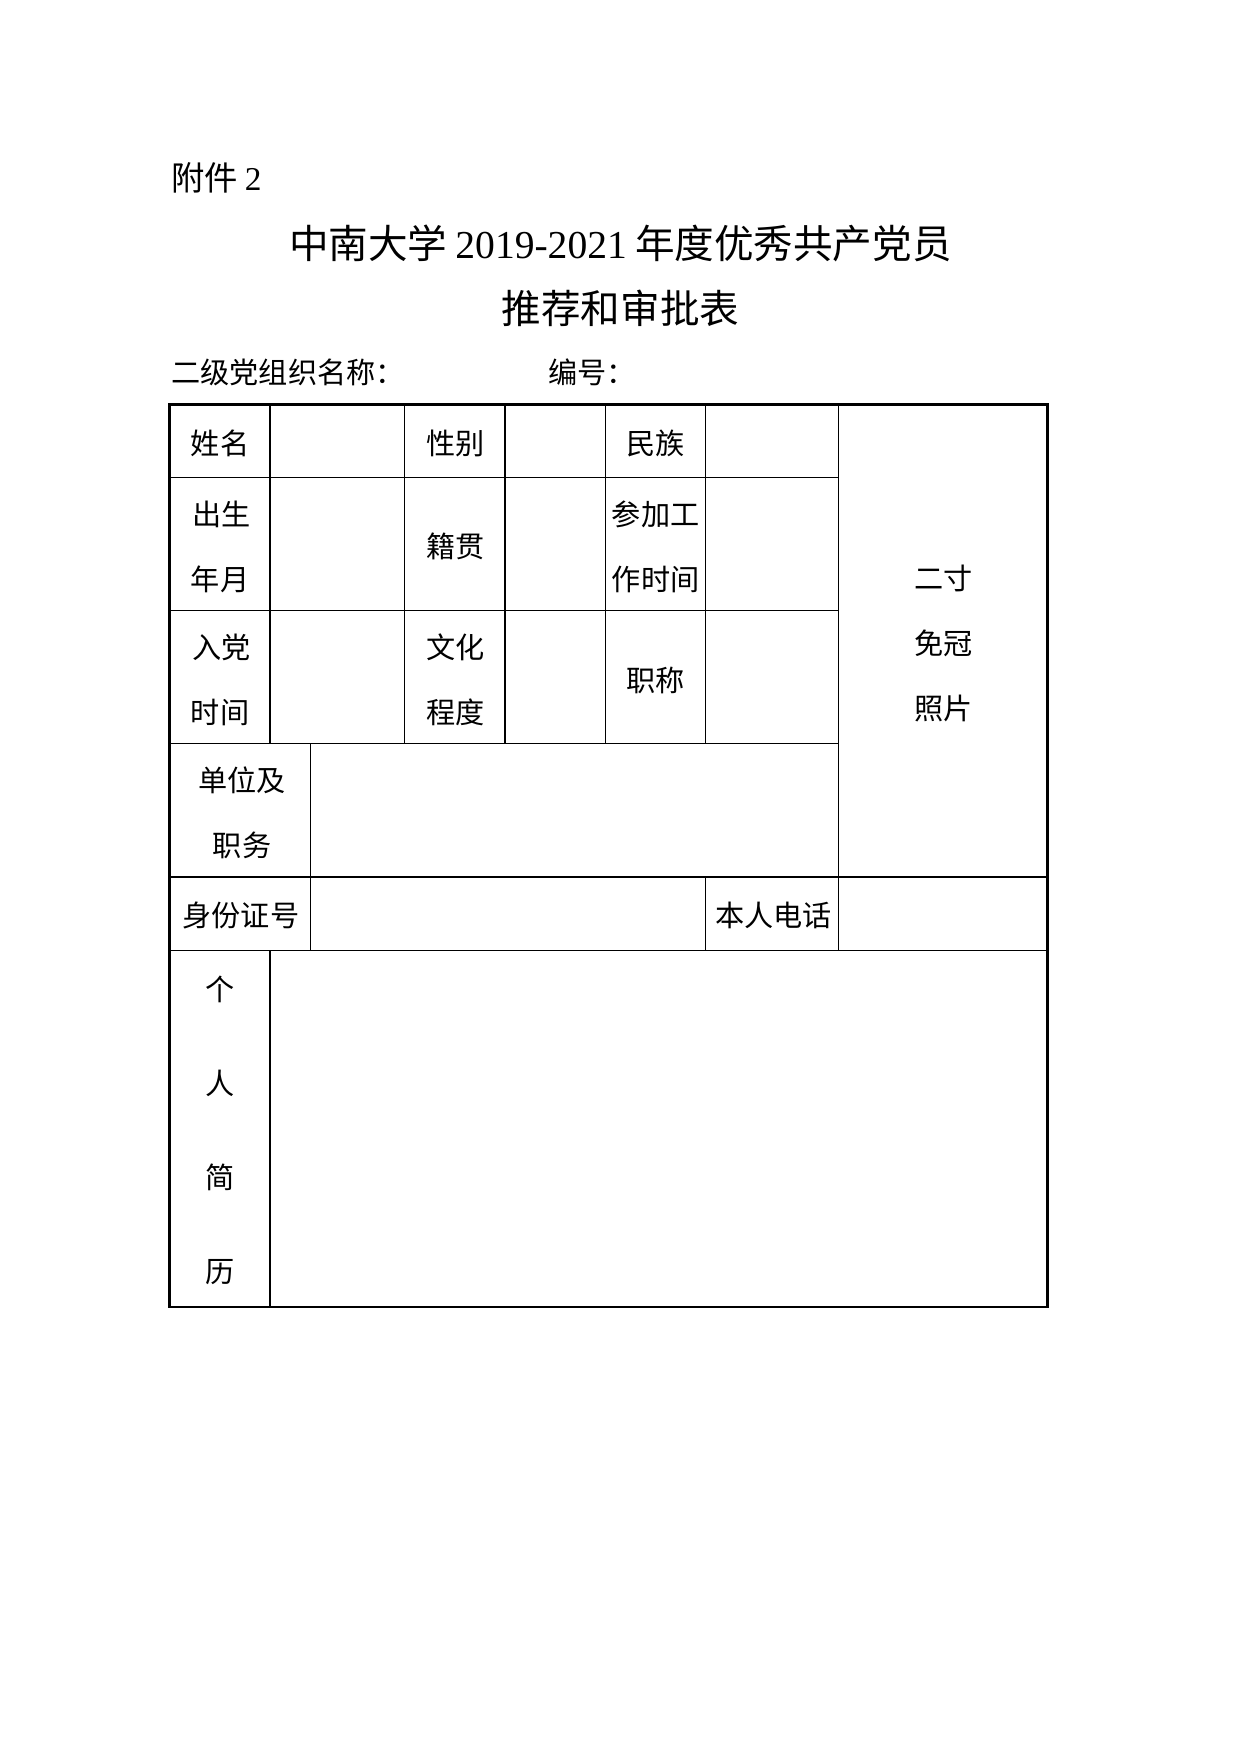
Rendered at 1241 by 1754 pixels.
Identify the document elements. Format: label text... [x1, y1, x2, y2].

table_cell 本人电话 [706, 878, 838, 950]
table_cell [506, 478, 605, 610]
table_header 姓名 [171, 406, 269, 477]
table_cell 参加工作时间 [606, 478, 705, 610]
table_cell [311, 878, 705, 950]
table_header 性别 [405, 406, 504, 477]
text 推荐和审批表 [171, 273, 1069, 338]
table_header [271, 406, 404, 477]
table_cell 职称 [606, 611, 705, 743]
table_cell [839, 878, 1046, 950]
table_cell 入党 时间 [171, 611, 269, 743]
table_cell 单位及 职务 [171, 744, 310, 876]
table_cell [706, 611, 838, 743]
table_cell [271, 478, 404, 610]
table_cell 籍贯 [405, 478, 504, 610]
table_cell 个 人 简 历 [171, 951, 269, 1306]
table_header 民族 [606, 406, 705, 477]
table_header [706, 406, 838, 477]
table_cell [506, 611, 605, 743]
table_cell [271, 611, 404, 743]
table_cell 出生 年月 [171, 478, 269, 610]
text 中南大学2019-2021年度优秀共产党员 [171, 208, 1069, 273]
text 二级党组织名称： 编号： [171, 338, 1069, 403]
table_cell [706, 478, 838, 610]
table_header [506, 406, 605, 477]
table_cell 文化 程度 [405, 611, 504, 743]
table_cell [271, 951, 1046, 1306]
table_cell 身份证号 [171, 878, 310, 950]
table_header 二寸 免冠 照片 [839, 406, 1046, 876]
text 附件2 [171, 143, 1069, 208]
table_cell [311, 744, 838, 876]
